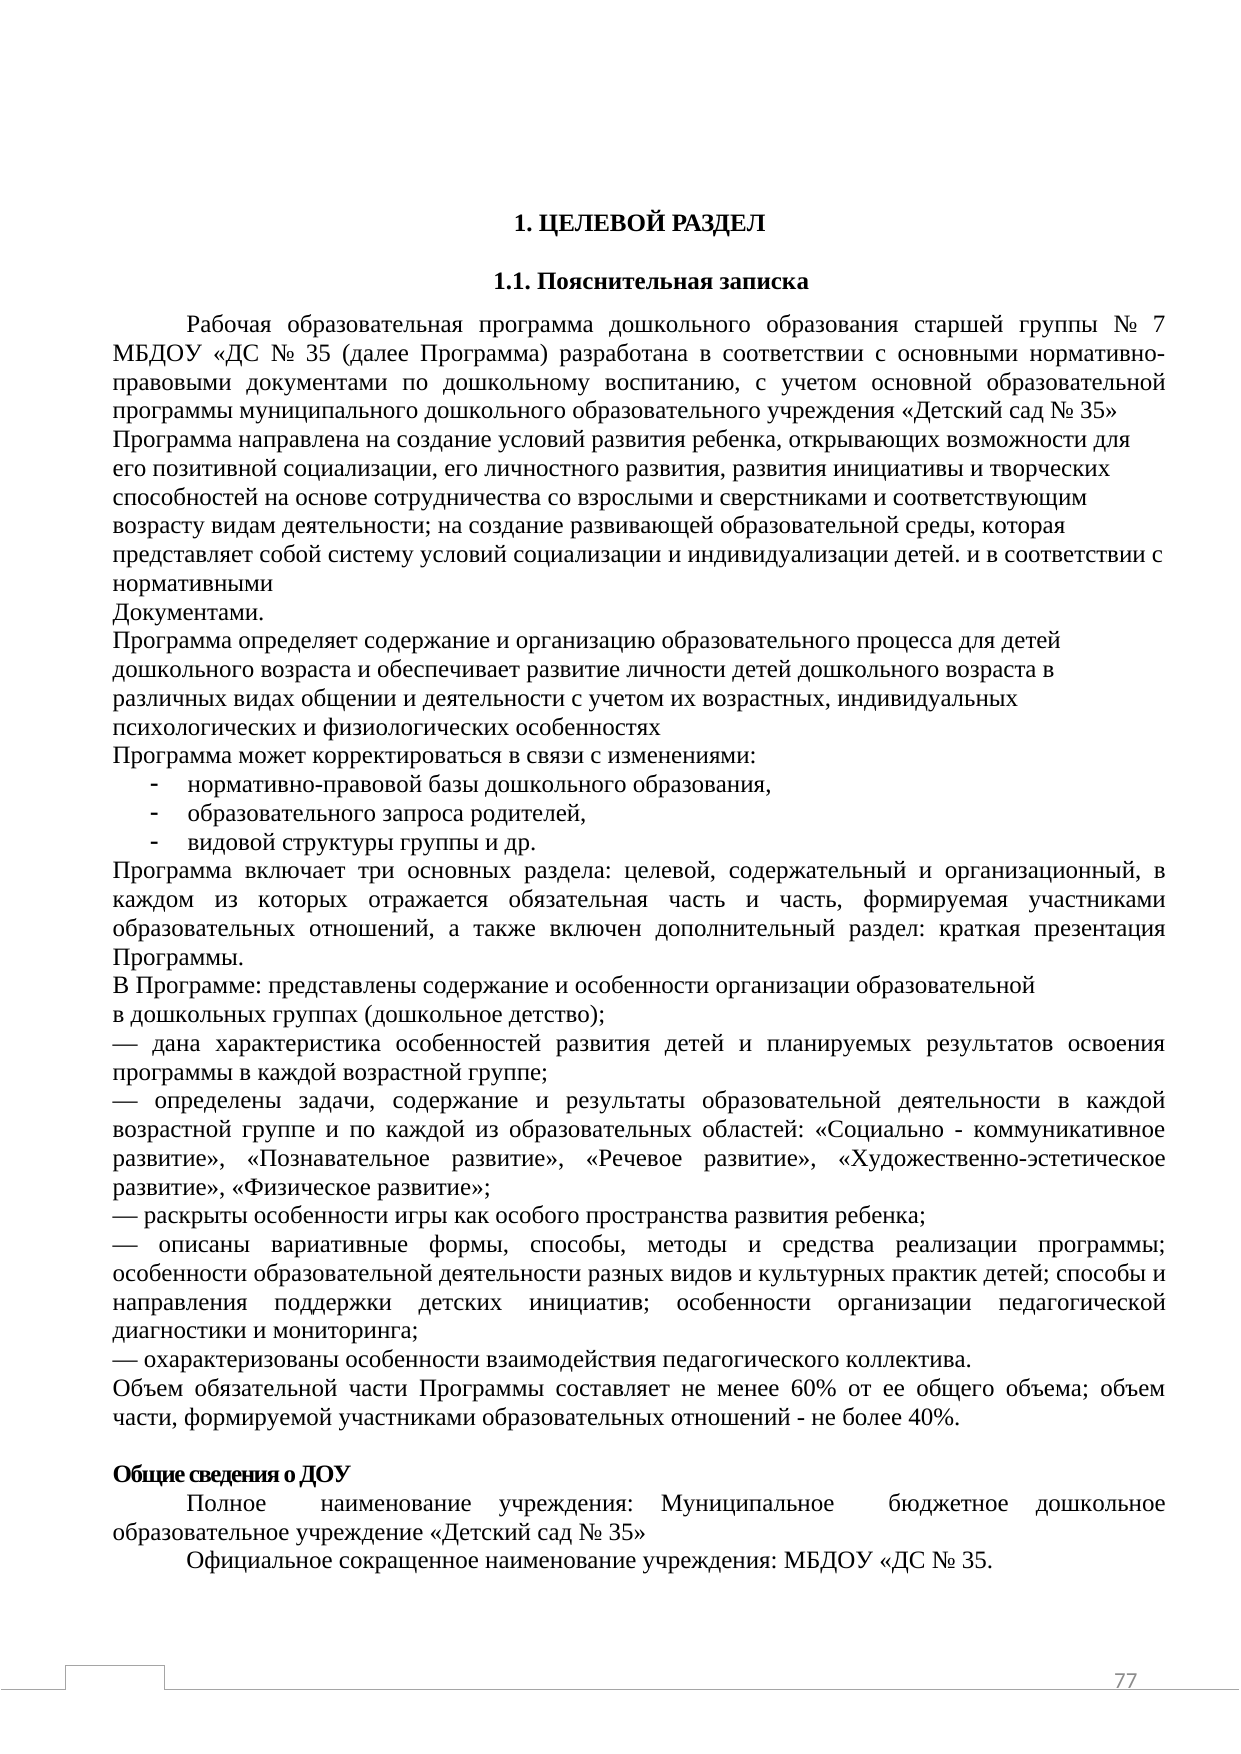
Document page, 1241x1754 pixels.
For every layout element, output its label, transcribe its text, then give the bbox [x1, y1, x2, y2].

text Программа направлена на создание условий развития ребенка, открывающих возможности для его позитивной социализации, его личностного развития, развития инициативы и творческих способностей на основе сотрудничества со взрослыми и сверстниками и соответствующим возрасту видам деятельности; на создание развивающей образовательной среды, которая представляет собой систему условий социализации и индивидуализации детей. и в соответствии с нормативными [112, 424, 1167, 597]
text Программа включает три основных раздела: целевой, содержательный и организационный, в каждом из которых отражается обязательная часть и часть, формируемая участниками образовательных отношений, а также включен дополнительный раздел: краткая презентация Программы. [112, 856, 1167, 971]
text Программа определяет содержание и организацию образовательного процесса для детей [112, 626, 1167, 654]
list образовательного запроса родителей, [150, 798, 1167, 827]
text Программа может корректироваться в связи с изменениями: [112, 741, 1167, 769]
text — дана характеристика особенностей развития детей и планируемых результатов освоения программы в каждой возрастной группе; [112, 1028, 1167, 1086]
text Рабочая образовательная программа дошкольного образования старшей группы № 7 МБДОУ «ДС № 35 (далее Программа) разработана в соответствии с основными нормативно-правовыми документами по дошкольному воспитанию, с учетом основной образовательной программы муниципального дошкольного образовательного учреждения «Детский сад № 35» [112, 309, 1167, 424]
text дошкольного возраста и обеспечивает развитие личности детей дошкольного возраста в различных видах общении и деятельности с учетом их возрастных, индивидуальных психологических и физиологических особенностях [112, 654, 1167, 741]
text Документами. [112, 597, 1167, 626]
text Общие сведения о ДОУ [112, 1459, 1167, 1488]
text — определены задачи, содержание и результаты образовательной деятельности в каждой возрастной группе и по каждой из образовательных областей: «Социально - коммуникативное развитие», «Познавательное развитие», «Речевое развитие», «Художественно-эстетическое развитие», «Физическое развитие»; [112, 1086, 1167, 1201]
text 1.1. Пояснительная записка [135, 266, 1167, 294]
text Официальное сокращенное наименование учреждения: МБДОУ «ДС № 35. [112, 1546, 1167, 1574]
text — описаны вариативные формы, способы, методы и средства реализации программы; особенности образовательной деятельности разных видов и культурных практик детей; способы и направления поддержки детских инициатив; особенности организации педагогической диагностики и мониторинга; [112, 1229, 1167, 1344]
list видовой структуры группы и др. [150, 827, 1167, 856]
text — раскрыты особенности игры как особого пространства развития ребенка; [112, 1201, 1167, 1229]
text — охарактеризованы особенности взаимодействия педагогического коллектива. [112, 1344, 1167, 1373]
text В Программе: представлены содержание и особенности организации образовательной [112, 971, 1167, 999]
text Полное наименование учреждения: Муниципальное бюджетное дошкольное образовательное учреждение «Детский сад № 35» [112, 1488, 1167, 1546]
list нормативно-правовой базы дошкольного образования, [150, 769, 1167, 798]
text в дошкольных группах (дошкольное детство); [112, 999, 1167, 1028]
text Объем обязательной части Программы составляет не менее 60% от ее общего объема; объем части, формируемой участниками образовательных отношений - не более 40%. [112, 1373, 1167, 1431]
subtitle 1. ЦЕЛЕВОЙ РАЗДЕЛ [112, 208, 1167, 237]
